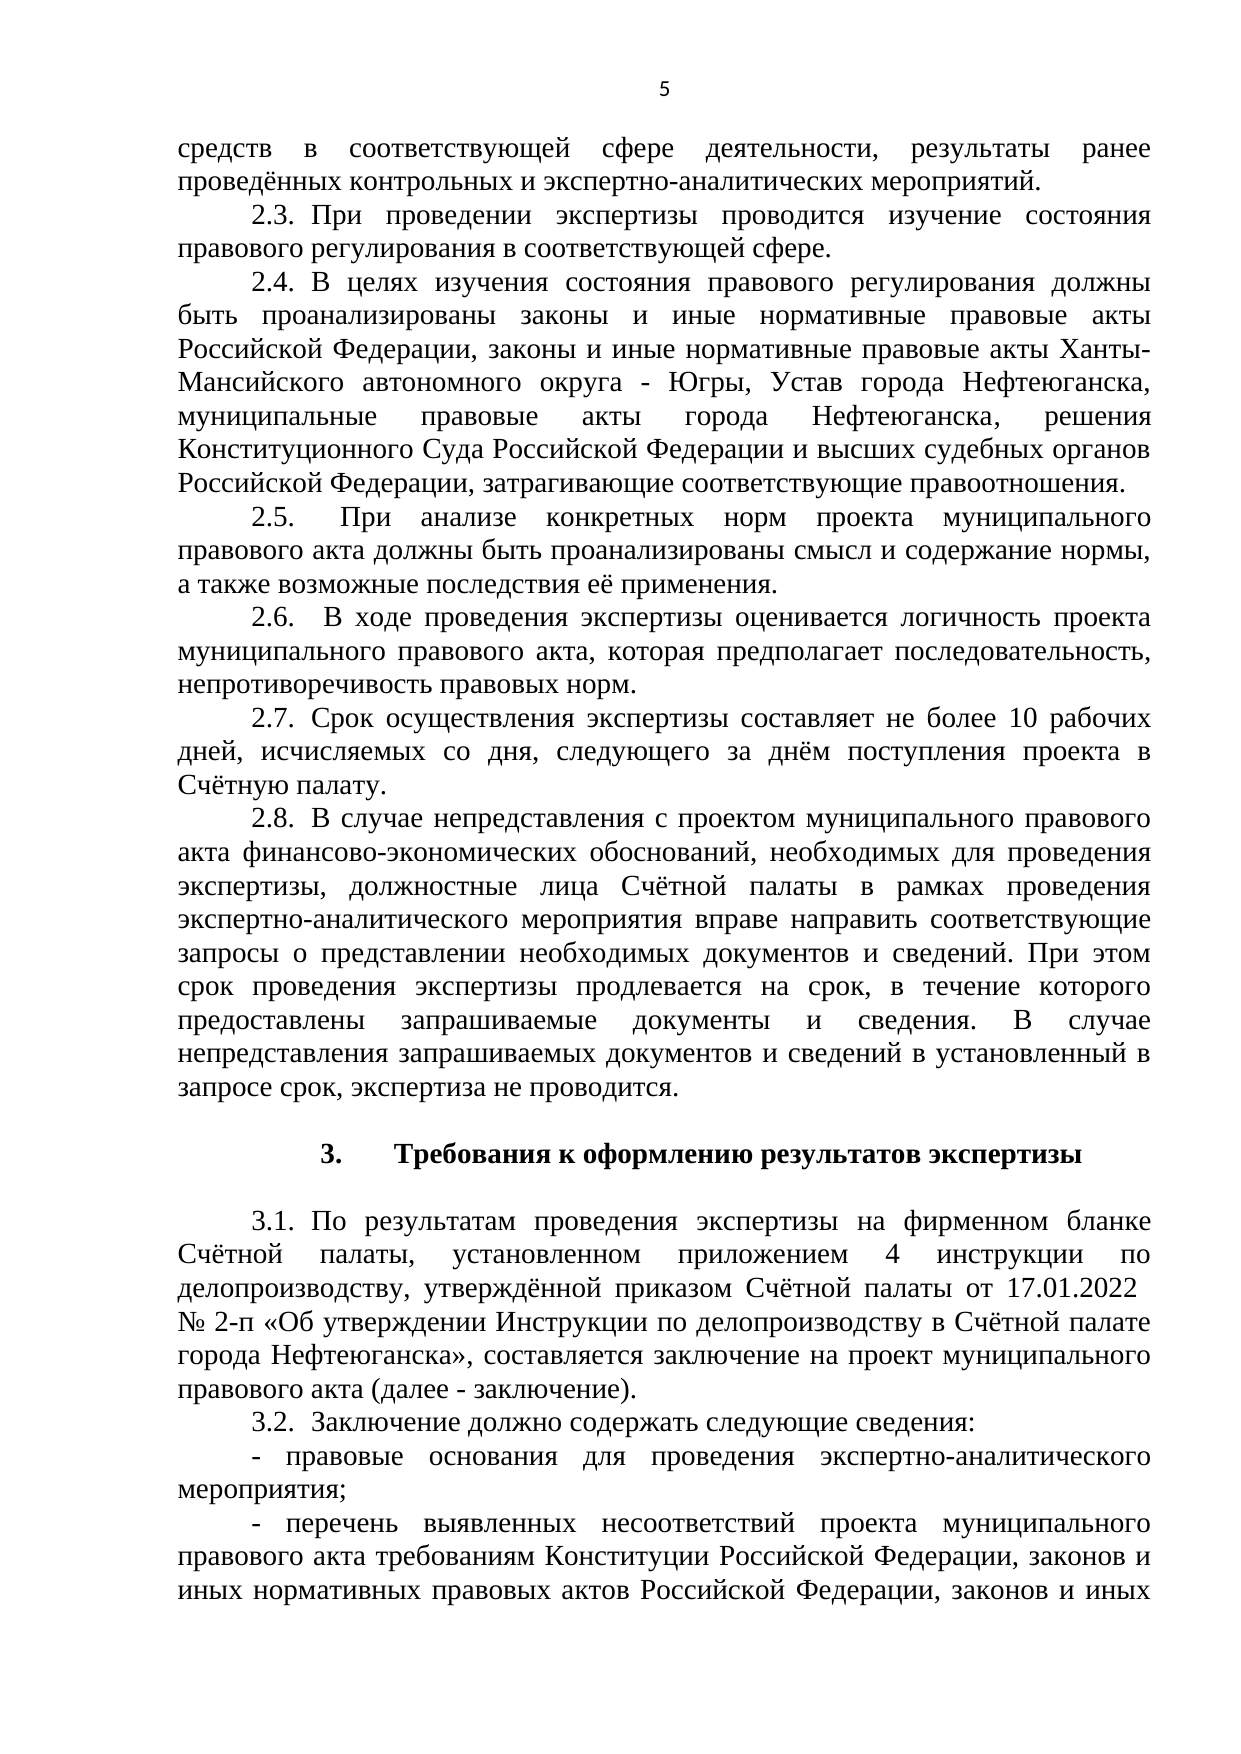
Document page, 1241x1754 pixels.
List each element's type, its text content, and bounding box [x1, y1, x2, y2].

list По результатам проведения экспертизы на фирменном бланке Счётной палаты, установленном приложением 4 инструкции по делопроизводству, утверждённой приказом Счётной палаты от 17.01.2022 № 2-п «Об утверждении Инструкции по делопроизводству в Счётной палате города Нефтеюганска», составляется заключение на проект муниципального правового акта (далее - заключение). [177, 1203, 1152, 1404]
list - правовые основания для проведения экспертно-аналитического мероприятия; [177, 1438, 1152, 1505]
list Заключение должно содержать следующие сведения: [177, 1404, 1152, 1438]
list В ходе проведения экспертизы оценивается логичность проекта муниципального правового акта, которая предполагает последовательность, непротиворечивость правовых норм. [177, 599, 1152, 700]
list При проведении экспертизы проводится изучение состояния правового регулирования в соответствующей сфере. [177, 197, 1152, 264]
list Срок осуществления экспертизы составляет не более 10 рабочих дней, исчисляемых со дня, следующего за днём поступления проекта в Счётную палату. [177, 700, 1152, 801]
list В целях изучения состояния правового регулирования должны быть проанализированы законы и иные нормативные правовые акты Российской Федерации, законы и иные нормативные правовые акты Ханты-Мансийского автономного округа - Югры, Устав города Нефтеюганска, муниципальные правовые акты города Нефтеюганска, решения Конституционного Суда Российской Федерации и высших судебных органов Российской Федерации, затрагивающие соответствующие правоотношения. [177, 264, 1152, 499]
list Требования к оформлению результатов экспертизы [177, 1136, 1152, 1169]
list В случае непредставления с проектом муниципального правового акта финансово-экономических обоснований, необходимых для проведения экспертизы, должностные лица Счётной палаты в рамках проведения экспертно-аналитического мероприятия вправе направить соответствующие запросы о представлении необходимых документов и сведений. При этом срок проведения экспертизы продлевается на срок, в течение которого предоставлены запрашиваемые документы и сведения. В случае непредставления запрашиваемых документов и сведений в установленный в запросе срок, экспертиза не проводится. [177, 801, 1152, 1102]
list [177, 1505, 1152, 1606]
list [177, 130, 1152, 197]
list При анализе конкретных норм проекта муниципального правового акта должны быть проанализированы смысл и содержание нормы, а также возможные последствия её применения. [177, 499, 1152, 599]
